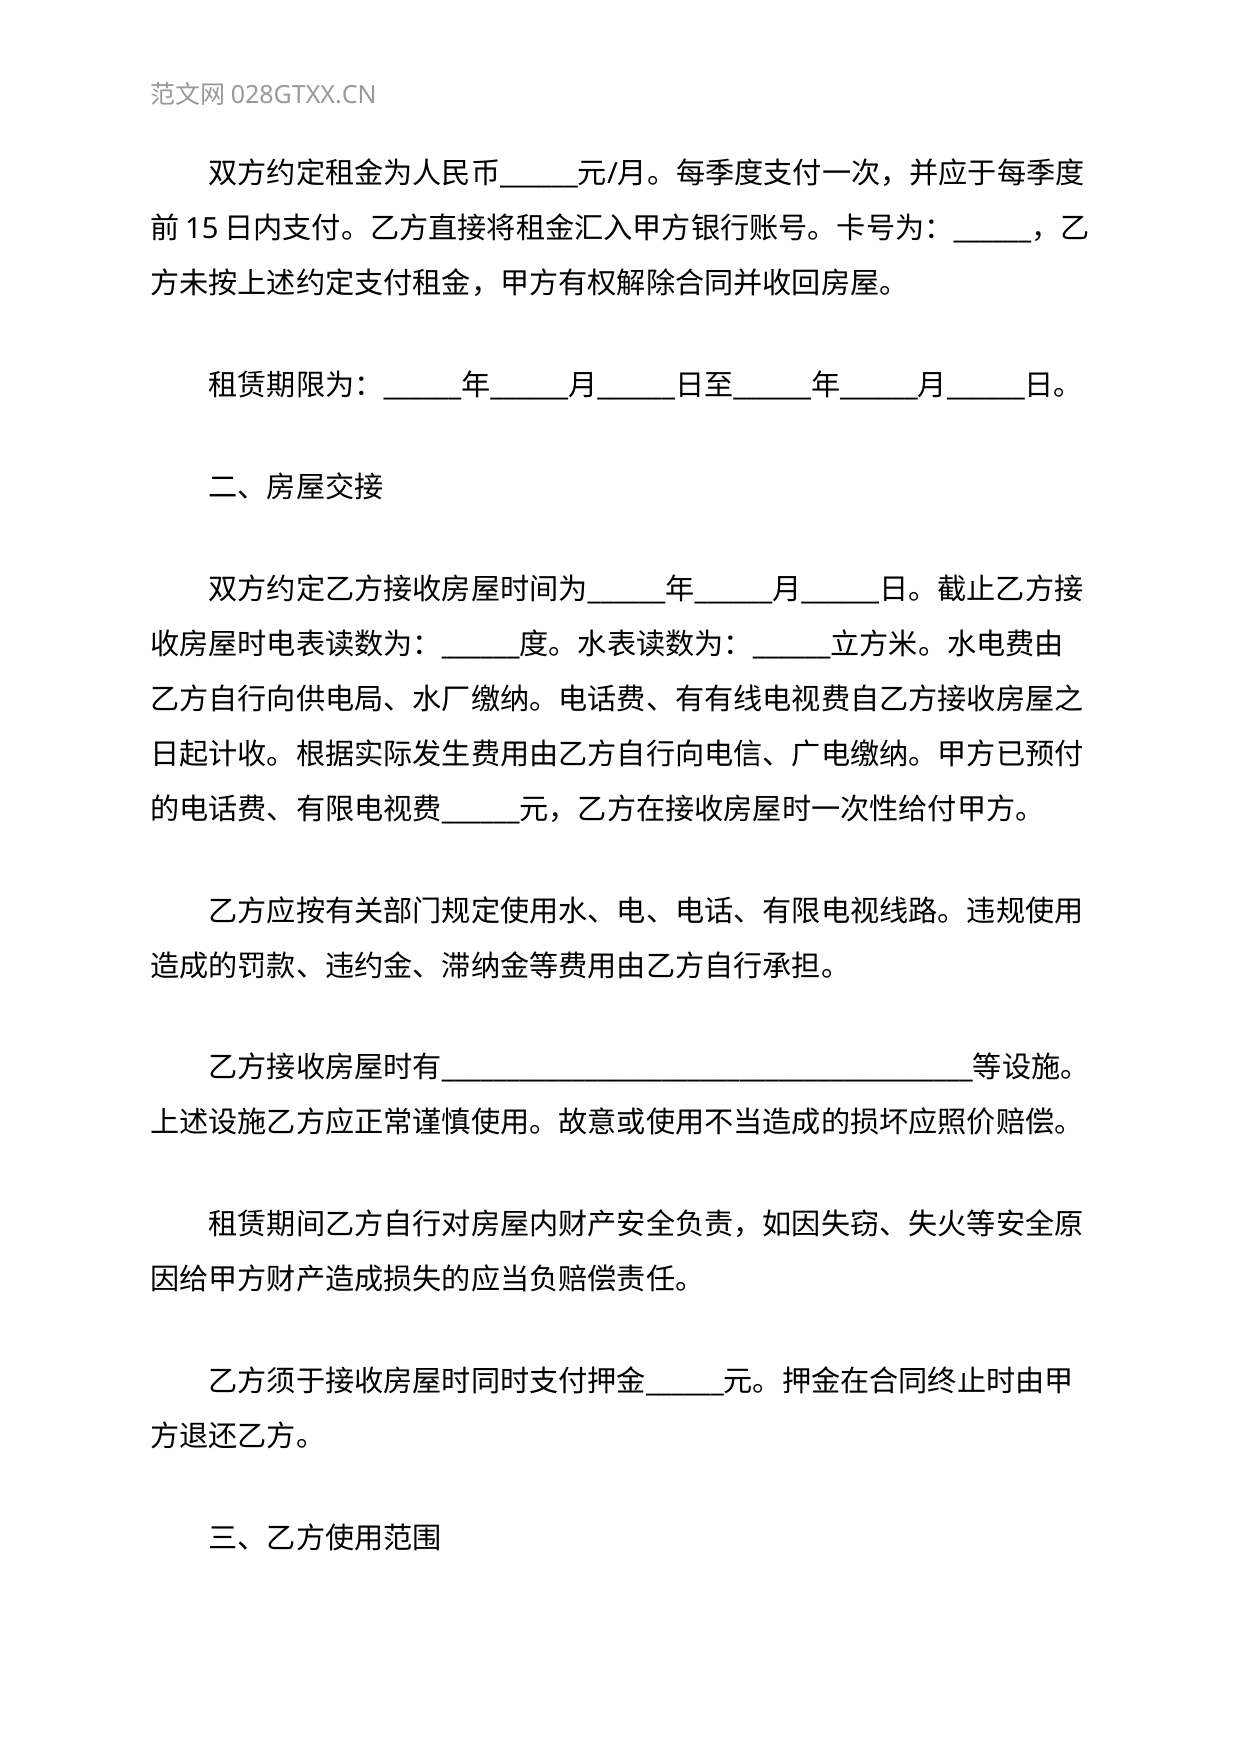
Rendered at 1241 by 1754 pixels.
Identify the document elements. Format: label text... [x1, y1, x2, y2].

text 租赁期间乙方自行对房屋内财产安全负责，如因失窃、失火等安全原因给甲方财产造成损失的应当负赔偿责任。 [150, 1201, 1090, 1298]
text 租赁期限为：______年______月______日至______年______月______日。 [150, 362, 1090, 404]
text 二、房屋交接 [150, 464, 1090, 506]
text 乙方须于接收房屋时同时支付押金______元。押金在合同终止时由甲方退还乙方。 [150, 1357, 1090, 1455]
text 乙方应按有关部门规定使用水、电、电话、有限电视线路。违规使用造成的罚款、违约金、滞纳金等费用由乙方自行承担。 [150, 887, 1090, 984]
text 双方约定乙方接收房屋时间为______年______月______日。截止乙方接收房屋时电表读数为：______度。水表读数为：______立方米。水电费由乙方自行向供电局、水厂缴纳。电话费、有有线电视费自乙方接收房屋之日起计收。根据实际发生费用由乙方自行向电信、广电缴纳。甲方已预付的电话费、有限电视费______元，乙方在接收房屋时一次性给付甲方。 [150, 566, 1090, 828]
text 三、乙方使用范围 [150, 1514, 1090, 1556]
text 乙方接收房屋时有_________________________________________等设施。上述设施乙方应正常谨慎使用。故意或使用不当造成的损坏应照价赔偿。 [150, 1044, 1090, 1141]
text 双方约定租金为人民币______元/月。每季度支付一次，并应于每季度前15日内支付。乙方直接将租金汇入甲方银行账号。卡号为：______，乙方未按上述约定支付租金，甲方有权解除合同并收回房屋。 [150, 150, 1090, 302]
